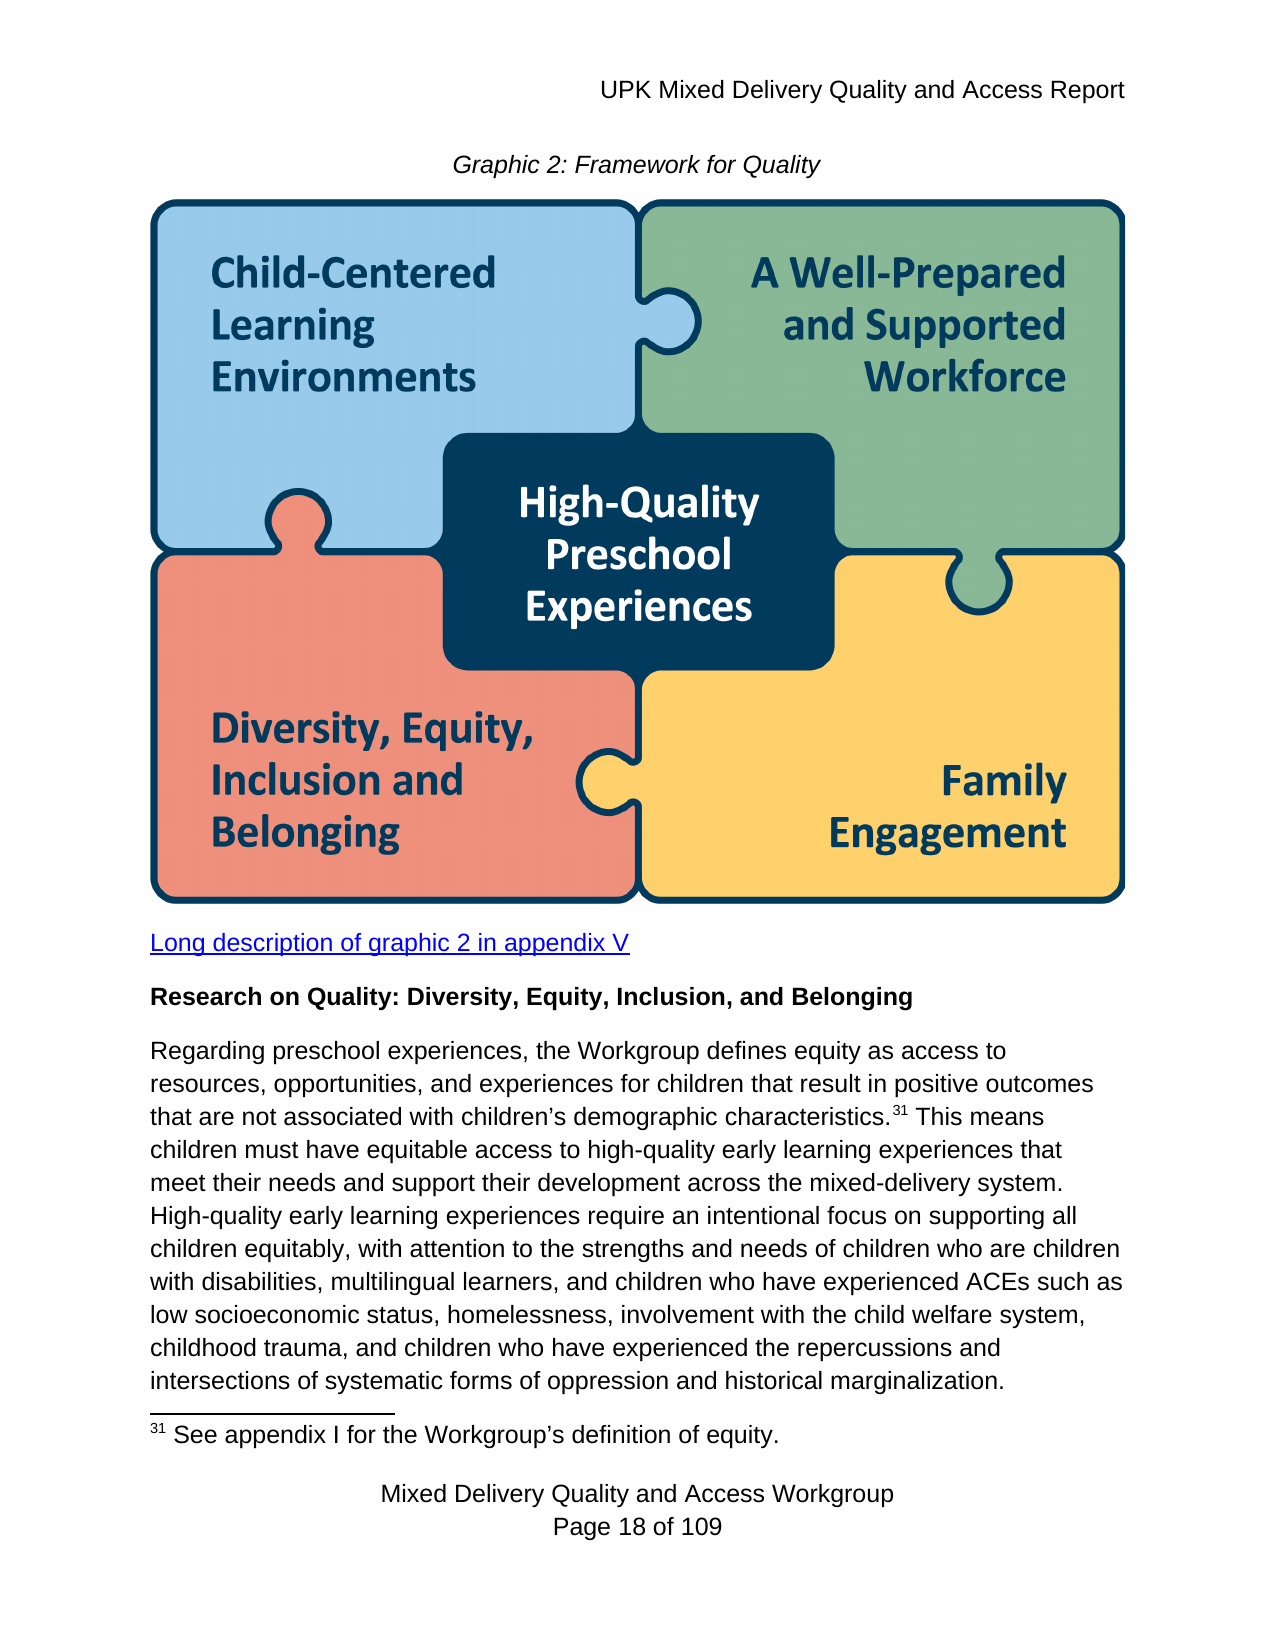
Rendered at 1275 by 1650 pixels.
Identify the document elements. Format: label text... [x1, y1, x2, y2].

text Long description of graphic 2 in appendix V [150, 928, 1125, 957]
text Regarding preschool experiences, the Workgroup defines equity as access to resources, opportunities, and experiences for children that result in positive outcomes that are not associated with children’s demographic characteristics. This means children must have equitable access to high-quality early learning experiences that meet their needs and support their development across the mixed-delivery system. High-quality early learning experiences require an intentional focus on supporting all children equitably, with attention to the strengths and needs of children who are children with disabilities, multilingual learners, and children who have experienced ACEs such as low socioeconomic status, homelessness, involvement with the child welfare system, childhood trauma, and children who have experienced the repercussions and intersections of systematic forms of oppression and historical marginalization. [150, 1036, 1125, 1395]
subtitle Graphic 2: Framework for Quality [150, 150, 1125, 179]
picture [150, 199, 1125, 904]
text Research on Quality: Diversity, Equity, Inclusion, and Belonging [150, 982, 1125, 1011]
